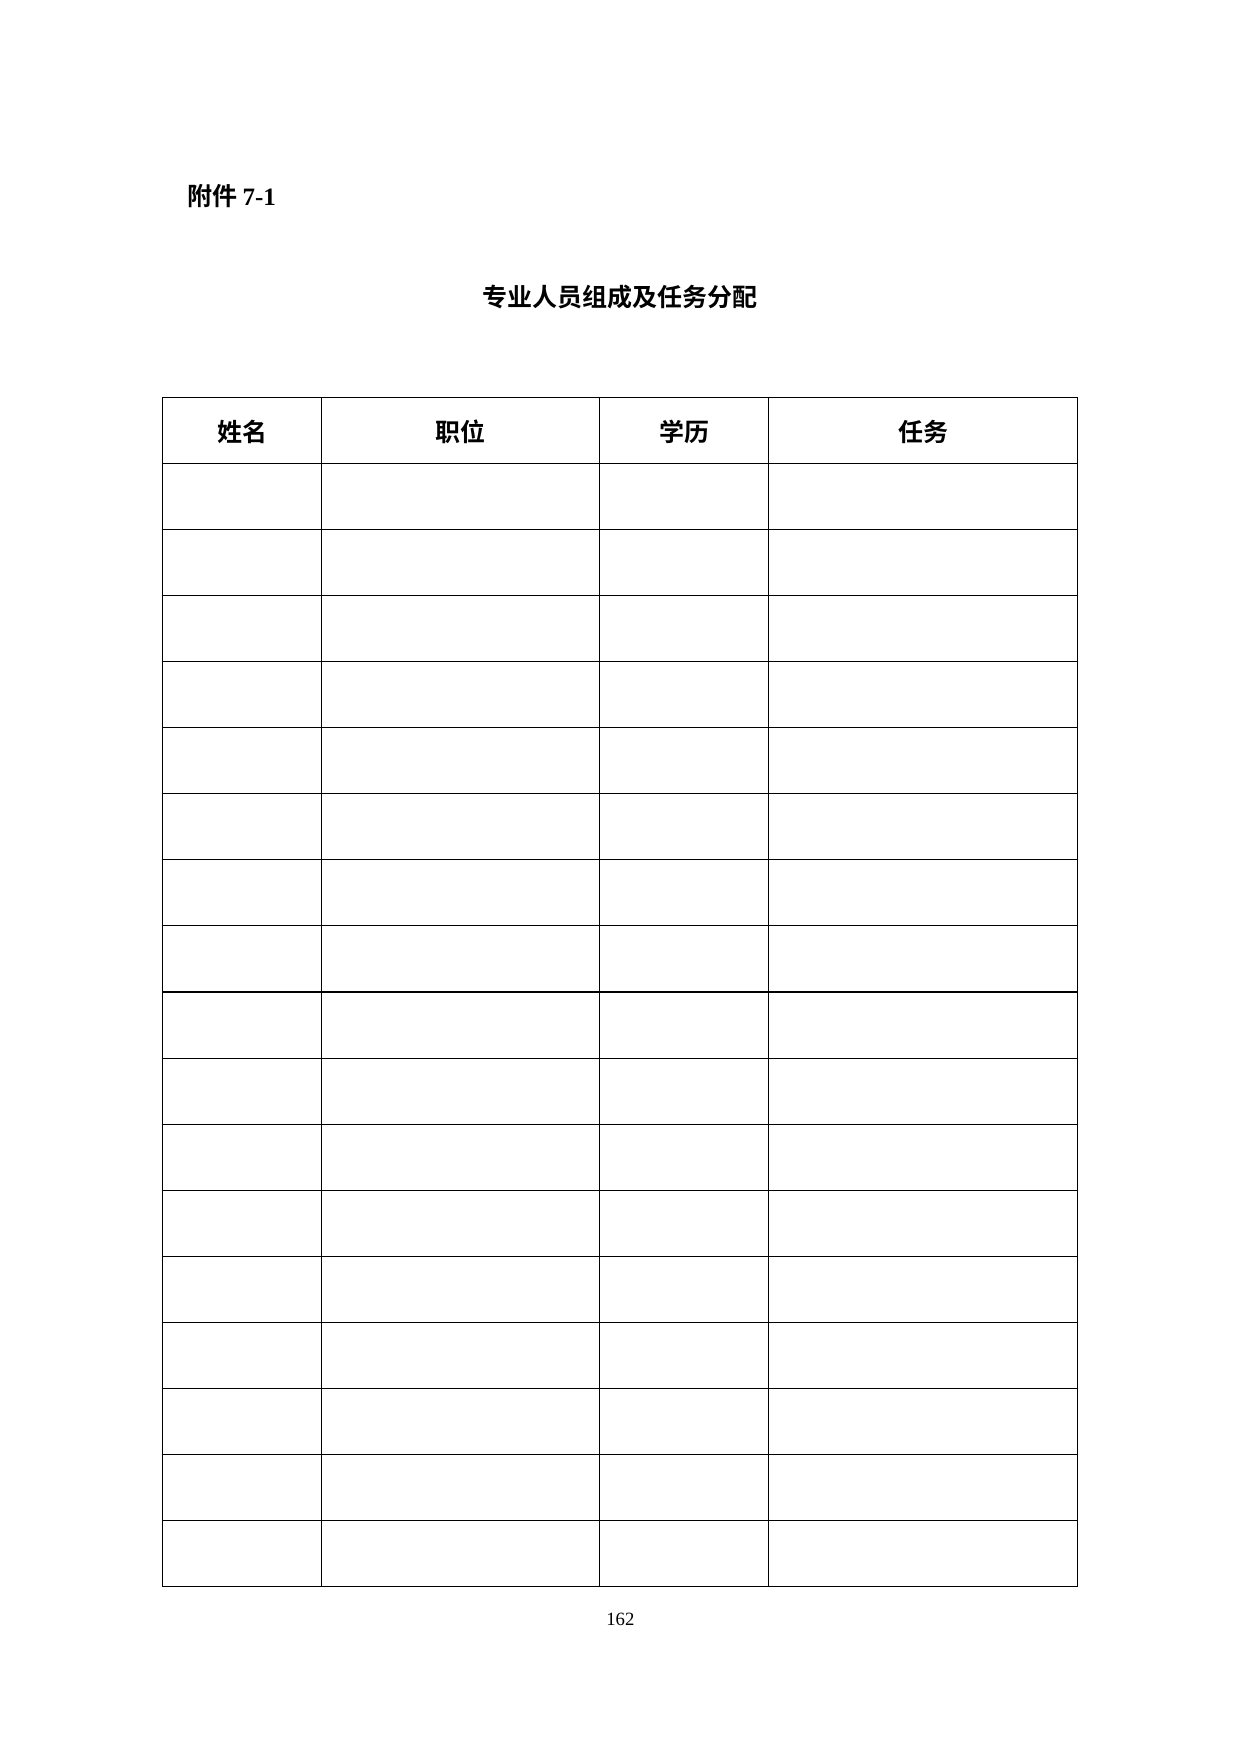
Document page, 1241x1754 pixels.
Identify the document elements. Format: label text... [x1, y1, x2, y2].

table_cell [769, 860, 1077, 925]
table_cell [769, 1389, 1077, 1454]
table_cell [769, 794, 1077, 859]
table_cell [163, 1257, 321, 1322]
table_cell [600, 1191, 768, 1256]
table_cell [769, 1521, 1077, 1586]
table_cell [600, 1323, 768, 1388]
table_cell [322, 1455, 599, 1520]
text 附件7-1 [187, 162, 1053, 227]
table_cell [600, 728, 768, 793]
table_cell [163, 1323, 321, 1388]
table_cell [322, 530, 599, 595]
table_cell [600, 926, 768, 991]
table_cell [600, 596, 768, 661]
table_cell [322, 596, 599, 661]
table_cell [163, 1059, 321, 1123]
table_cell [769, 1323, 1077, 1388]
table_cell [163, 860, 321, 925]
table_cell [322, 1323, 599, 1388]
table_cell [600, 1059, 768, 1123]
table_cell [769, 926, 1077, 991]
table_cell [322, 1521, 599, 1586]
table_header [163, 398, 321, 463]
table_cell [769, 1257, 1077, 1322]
text 专业人员组成及任务分配 [187, 263, 1053, 328]
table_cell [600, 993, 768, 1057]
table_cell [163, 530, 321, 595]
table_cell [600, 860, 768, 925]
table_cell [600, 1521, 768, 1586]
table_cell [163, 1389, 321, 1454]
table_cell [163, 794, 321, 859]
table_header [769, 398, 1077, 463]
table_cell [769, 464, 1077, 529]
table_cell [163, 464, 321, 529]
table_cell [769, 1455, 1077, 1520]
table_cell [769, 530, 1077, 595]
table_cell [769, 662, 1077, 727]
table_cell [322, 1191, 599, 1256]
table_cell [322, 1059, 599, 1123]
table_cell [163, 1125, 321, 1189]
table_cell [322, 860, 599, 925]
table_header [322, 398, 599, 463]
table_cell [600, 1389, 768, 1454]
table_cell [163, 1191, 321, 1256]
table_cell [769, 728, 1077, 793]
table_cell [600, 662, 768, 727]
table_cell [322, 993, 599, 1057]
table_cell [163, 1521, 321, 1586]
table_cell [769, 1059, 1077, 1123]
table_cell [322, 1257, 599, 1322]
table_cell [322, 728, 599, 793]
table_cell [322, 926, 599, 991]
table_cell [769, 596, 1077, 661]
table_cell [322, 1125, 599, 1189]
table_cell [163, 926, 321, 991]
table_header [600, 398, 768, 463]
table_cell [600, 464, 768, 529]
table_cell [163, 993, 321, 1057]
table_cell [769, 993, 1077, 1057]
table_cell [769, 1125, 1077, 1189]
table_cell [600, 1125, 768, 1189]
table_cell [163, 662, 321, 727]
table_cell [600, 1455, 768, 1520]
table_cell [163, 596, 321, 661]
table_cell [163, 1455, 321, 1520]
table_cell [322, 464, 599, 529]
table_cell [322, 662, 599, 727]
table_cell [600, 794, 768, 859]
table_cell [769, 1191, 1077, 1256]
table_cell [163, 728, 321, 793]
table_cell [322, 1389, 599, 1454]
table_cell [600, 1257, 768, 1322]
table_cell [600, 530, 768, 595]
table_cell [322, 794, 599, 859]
